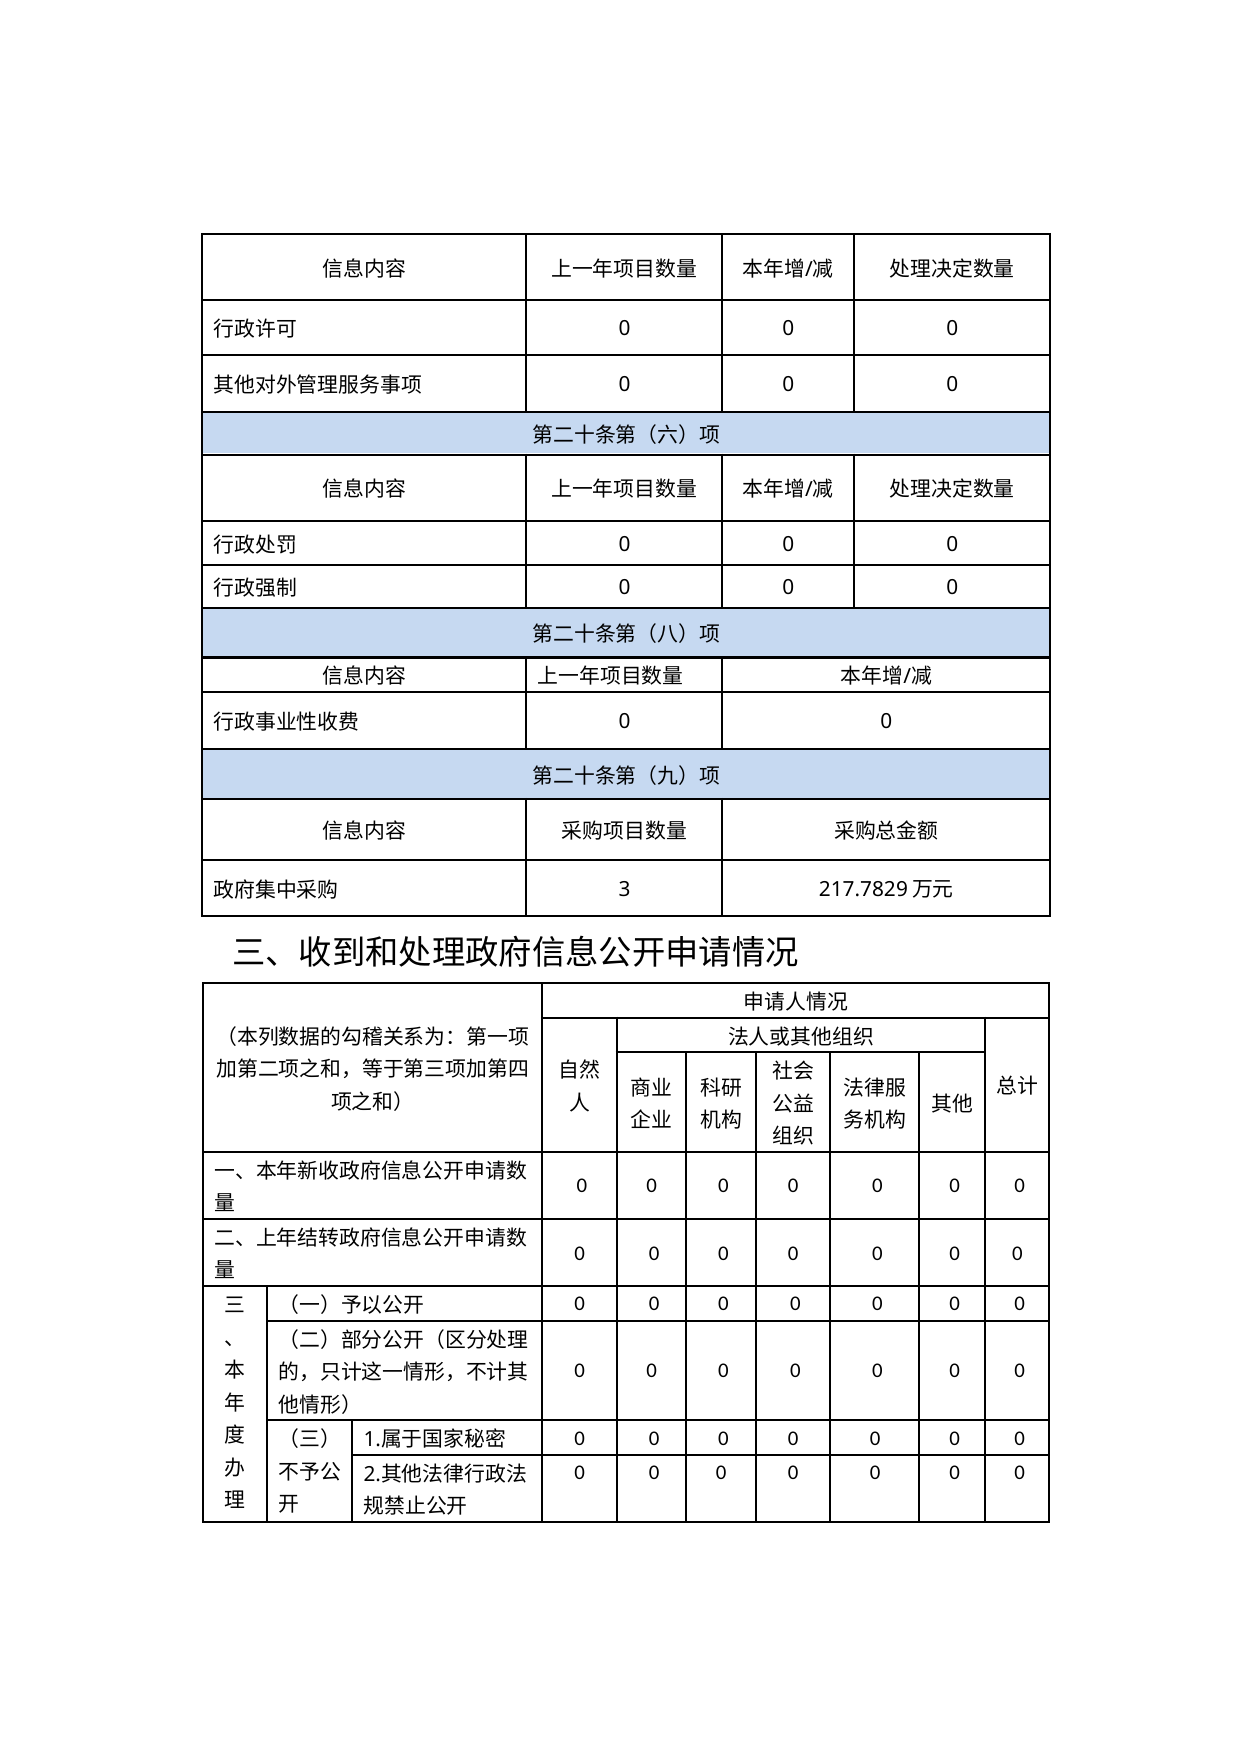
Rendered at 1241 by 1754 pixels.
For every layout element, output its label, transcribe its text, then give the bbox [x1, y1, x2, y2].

table_cell 行政处罚 [203, 522, 525, 564]
table_cell 第二十条第（八）项 [203, 609, 1049, 656]
table_cell 1.属于国家秘密 [353, 1421, 541, 1454]
table_cell 0 [543, 1287, 616, 1319]
table_cell 0 [527, 566, 721, 607]
table_cell 0 [831, 1421, 918, 1454]
table_cell 0 [618, 1322, 685, 1419]
table_cell 0 [687, 1220, 755, 1285]
table_cell 0 [920, 1421, 984, 1454]
table_cell 0 [687, 1456, 755, 1521]
table_cell 自然人 [543, 1019, 616, 1151]
table_cell 0 [855, 301, 1049, 354]
table_cell 0 [986, 1287, 1048, 1319]
table_cell 一、本年新收政府信息公开申请数量 [204, 1153, 541, 1218]
table_cell 0 [986, 1322, 1048, 1419]
table_cell 本年增/减 [723, 235, 853, 299]
table_cell 0 [687, 1421, 755, 1454]
table_cell 第二十条第（九）项 [203, 750, 1049, 798]
table_cell 上一年项目数量 [527, 235, 721, 299]
table_cell 0 [757, 1421, 829, 1454]
table_cell 0 [687, 1153, 755, 1218]
table_cell 0 [618, 1421, 685, 1454]
table_cell 0 [723, 356, 853, 411]
table_cell 信息内容 [203, 235, 525, 299]
table_cell 0 [757, 1153, 829, 1218]
table_cell 217.7829万元 [723, 861, 1049, 915]
table_cell 0 [543, 1220, 616, 1285]
table_cell 社会公益组织 [757, 1053, 829, 1151]
table_cell 0 [986, 1456, 1048, 1521]
table_cell 0 [527, 522, 721, 564]
table_cell 0 [527, 301, 721, 354]
table_cell 2.其他法律行政法规禁止公开 [353, 1456, 541, 1521]
text 三、收到和处理政府信息公开申请情况 [165, 917, 1087, 982]
table_cell 0 [757, 1287, 829, 1319]
table_cell 第二十条第（六）项 [203, 413, 1049, 453]
table_cell 3 [527, 861, 721, 915]
table_header 申请人情况 [543, 984, 1048, 1017]
table_cell 0 [831, 1287, 918, 1319]
table_cell 0 [618, 1456, 685, 1521]
table_cell 0 [723, 522, 853, 564]
table_cell 0 [723, 693, 1049, 748]
table_cell 0 [618, 1287, 685, 1319]
table_cell 法人或其他组织 [618, 1019, 984, 1051]
table_cell 0 [618, 1153, 685, 1218]
table_cell 0 [618, 1220, 685, 1285]
table_cell 信息内容 [203, 456, 525, 519]
table_cell 处理决定数量 [855, 235, 1049, 299]
table_cell 行政事业性收费 [203, 693, 525, 748]
table_cell 行政许可 [203, 301, 525, 354]
table_cell 信息内容 [203, 659, 525, 691]
table_cell 0 [527, 356, 721, 411]
table_cell 0 [831, 1220, 918, 1285]
table_cell 其他对外管理服务事项 [203, 356, 525, 411]
table_cell 0 [920, 1287, 984, 1319]
table_cell 0 [855, 356, 1049, 411]
table_cell 三、本年度办理结果 [204, 1287, 266, 1521]
table_cell 0 [986, 1153, 1048, 1218]
table_cell 采购项目数量 [527, 800, 721, 859]
table_cell 上一年项目数量 [527, 456, 721, 519]
table_cell 0 [757, 1456, 829, 1521]
table_cell 0 [831, 1322, 918, 1419]
table_cell 行政强制 [203, 566, 525, 607]
table_cell 0 [855, 566, 1049, 607]
table_cell 0 [920, 1456, 984, 1521]
table_cell 0 [920, 1153, 984, 1218]
table_cell 0 [986, 1421, 1048, 1454]
table_cell 采购总金额 [723, 800, 1049, 859]
table_header （本列数据的勾稽关系为：第一项加第二项之和，等于第三项加第四项之和） [204, 984, 541, 1151]
table_cell 0 [687, 1322, 755, 1419]
table_cell 0 [986, 1220, 1048, 1285]
table_cell 0 [831, 1153, 918, 1218]
table_cell 0 [527, 693, 721, 748]
table_cell 0 [920, 1220, 984, 1285]
table_cell 0 [543, 1322, 616, 1419]
table_cell 0 [543, 1153, 616, 1218]
table_cell 0 [687, 1287, 755, 1319]
table_cell 0 [757, 1322, 829, 1419]
table_cell 二、上年结转政府信息公开申请数量 [204, 1220, 541, 1285]
table_cell （一）予以公开 [268, 1287, 541, 1319]
table_cell 0 [757, 1220, 829, 1285]
table_cell 0 [920, 1322, 984, 1419]
table_cell 信息内容 [203, 800, 525, 859]
table_cell 其他 [920, 1053, 984, 1151]
table_cell 0 [723, 566, 853, 607]
table_cell 0 [855, 522, 1049, 564]
table_cell 处理决定数量 [855, 456, 1049, 519]
table_cell 本年增/减 [723, 456, 853, 519]
table_cell 0 [543, 1456, 616, 1521]
table_cell 上一年项目数量 [527, 659, 721, 691]
table_cell 0 [723, 301, 853, 354]
table_cell 科研机构 [687, 1053, 755, 1151]
table_cell （二）部分公开（区分处理的，只计这一情形，不计其他情形） [268, 1322, 541, 1419]
table_cell 本年增/减 [723, 659, 1049, 691]
table_cell 政府集中采购 [203, 861, 525, 915]
table_cell 0 [543, 1421, 616, 1454]
table_cell 0 [831, 1456, 918, 1521]
table_cell （三）不予公开 [268, 1421, 351, 1521]
table_cell 法律服务机构 [831, 1053, 918, 1151]
table_cell 总计 [986, 1019, 1048, 1151]
table_cell 商业企业 [618, 1053, 685, 1151]
